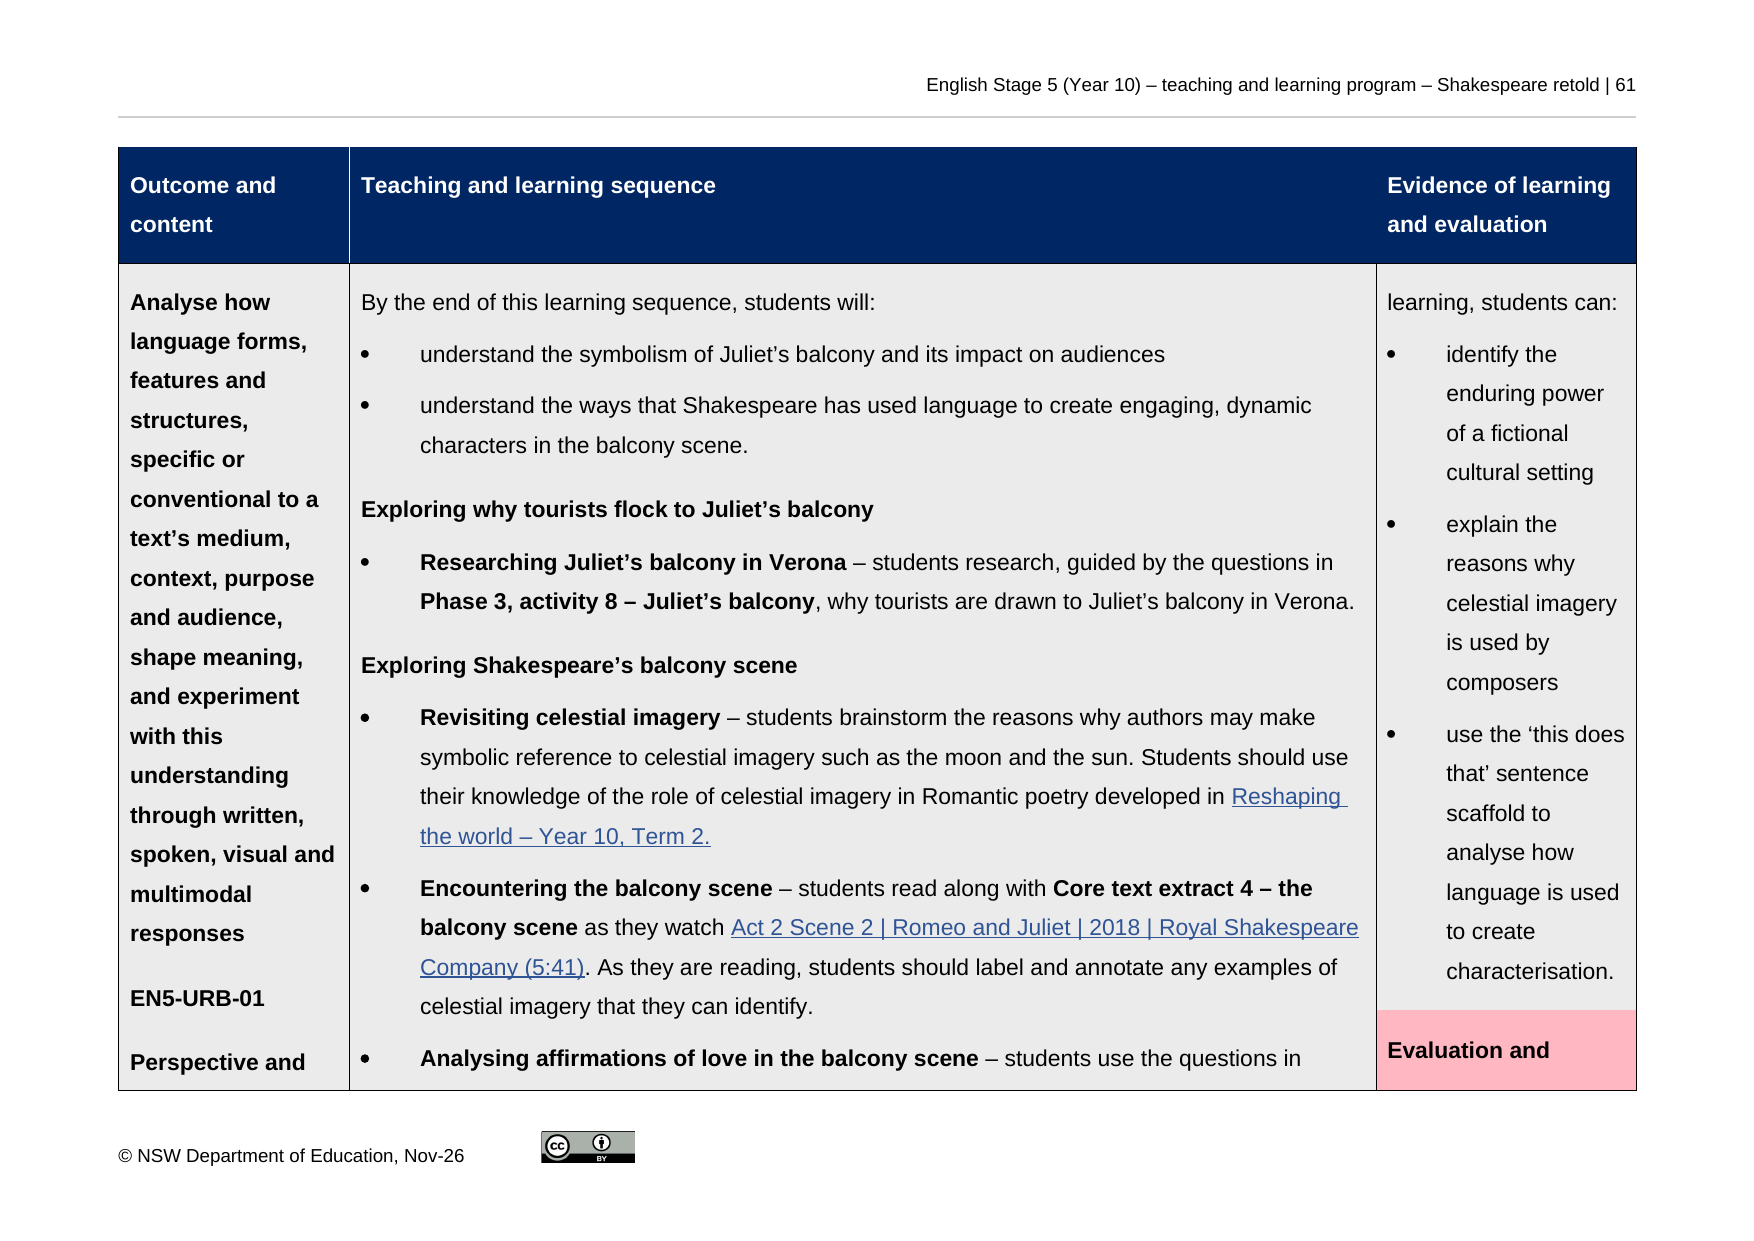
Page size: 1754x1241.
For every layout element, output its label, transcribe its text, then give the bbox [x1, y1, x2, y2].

picture [541, 1131, 635, 1163]
table_header Evidence of learning and evaluation [1376, 147, 1636, 263]
table_header Teaching and learning sequence [350, 147, 1376, 263]
table_header Outcome and content [119, 147, 349, 263]
